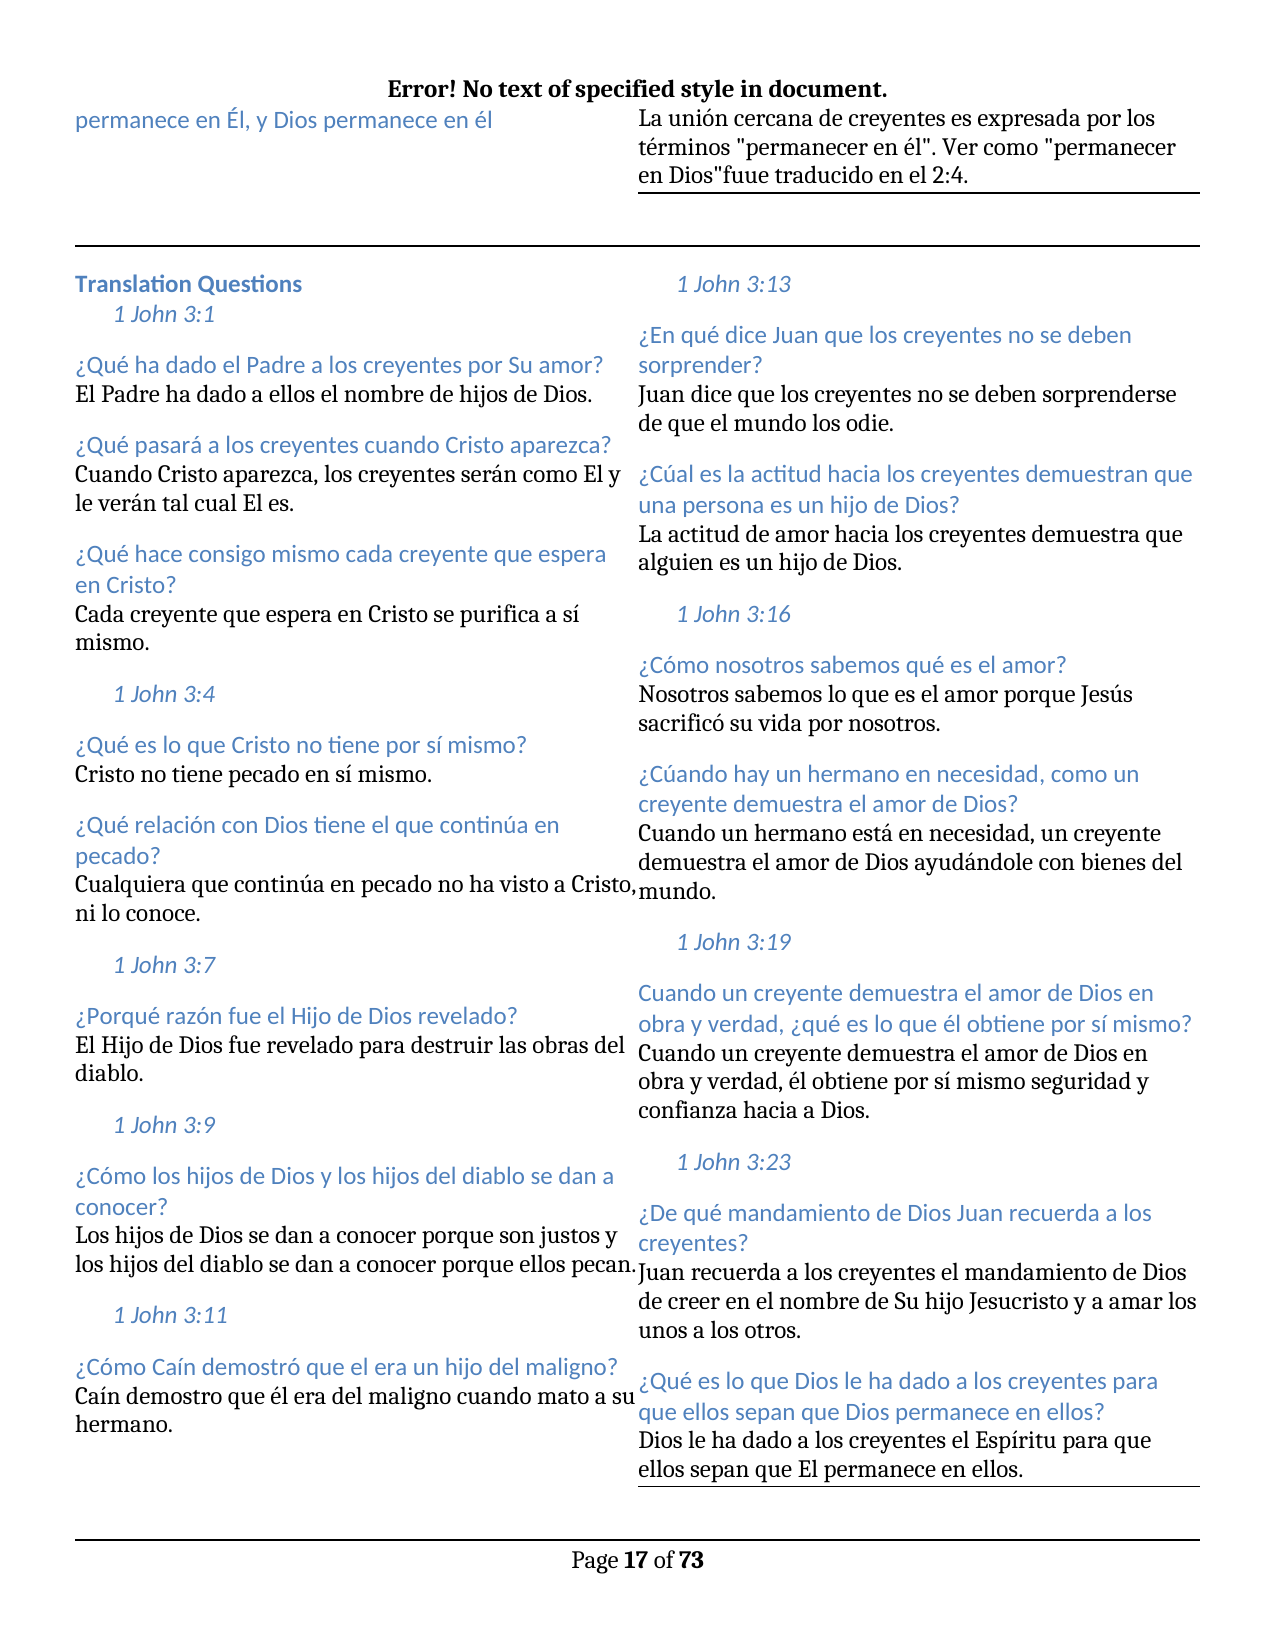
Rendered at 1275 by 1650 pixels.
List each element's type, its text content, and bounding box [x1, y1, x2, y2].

subtitle ¿Porqué razón fue el Hijo de Dios revelado? [75, 1000, 637, 1031]
text Dios le ha dado a los creyentes el Espíritu para que ellos sepan que El permanece en ellos. [638, 1426, 1200, 1486]
subtitle 1 John 3:13 [638, 268, 1200, 298]
subtitle 1 John 3:1 [75, 298, 637, 329]
text Cuando un hermano está en necesidad, un creyente demuestra el amor de Dios ayudándole con bienes del mundo. [638, 819, 1200, 905]
subtitle ¿Cúal es la actitud hacia los creyentes demuestran que una persona es un hijo de Dios? [638, 458, 1200, 519]
subtitle Cuando un creyente demuestra el amor de Dios en obra y verdad, ¿qué es lo que él obtiene por sí mismo? [638, 977, 1200, 1038]
subtitle 1 John 3:23 [638, 1146, 1200, 1176]
subtitle ¿Qué relación con Dios tiene el que continúa en pecado? [75, 809, 637, 870]
subtitle ¿Qué pasará a los creyentes cuando Cristo aparezca? [75, 430, 637, 460]
text La unión cercana de creyentes es expresada por los términos "permanecer en él". Ver como "permanecer en Dios"fuue traducido en el 2:4. [638, 104, 1200, 192]
text Cuando un creyente demuestra el amor de Dios en obra y verdad, él obtiene por sí mismo seguridad y confianza hacia a Dios. [638, 1038, 1200, 1125]
text Cristo no tiene pecado en sí mismo. [75, 760, 637, 788]
text Juan dice que los creyentes no se deben sorprenderse de que el mundo los odie. [638, 380, 1200, 438]
text El Padre ha dado a ellos el nombre de hijos de Dios. [75, 380, 637, 409]
subtitle 1 John 3:4 [75, 678, 637, 708]
text El Hijo de Dios fue revelado para destruir las obras del diablo. [75, 1031, 637, 1088]
subtitle ¿Qué hace consigo mismo cada creyente que espera en Cristo? [75, 538, 637, 599]
subtitle 1 John 3:11 [75, 1300, 637, 1330]
subtitle 1 John 3:19 [638, 926, 1200, 957]
subtitle ¿Qué ha dado el Padre a los creyentes por Su amor? [75, 349, 637, 380]
subtitle 1 John 3:7 [75, 949, 637, 979]
text Nosotros sabemos lo que es el amor porque Jesús sacrificó su vida por nosotros. [638, 680, 1200, 737]
text Cualquiera que continúa en pecado no ha visto a Cristo, ni lo conoce. [75, 870, 637, 928]
subtitle 1 John 3:16 [638, 598, 1200, 628]
text Los hijos de Dios se dan a conocer porque son justos y los hijos del diablo se dan a conocer porque ellos pecan. [75, 1221, 637, 1279]
subtitle Translation Questions [75, 268, 637, 298]
subtitle 1 John 3:9 [75, 1109, 637, 1139]
subtitle permanece en Él, y Dios permanece en él [75, 104, 637, 134]
text Cuando Cristo aparezca, los creyentes serán como El y le verán tal cual El es. [75, 460, 637, 518]
subtitle ¿En qué dice Juan que los creyentes no se deben sorprender? [638, 319, 1200, 380]
subtitle ¿Qué es lo que Cristo no tiene por sí mismo? [75, 729, 637, 760]
text La actitud de amor hacia los creyentes demuestra que alguien es un hijo de Dios. [638, 519, 1200, 577]
subtitle ¿Cómo los hijos de Dios y los hijos del diablo se dan a conocer? [75, 1160, 637, 1221]
subtitle ¿Cúando hay un hermano en necesidad, como un creyente demuestra el amor de Dios? [638, 758, 1200, 819]
subtitle ¿Cómo Caín demostró que el era un hijo del maligno? [75, 1351, 637, 1382]
subtitle ¿Cómo nosotros sabemos qué es el amor? [638, 649, 1200, 680]
subtitle ¿Qué es lo que Dios le ha dado a los creyentes para que ellos sepan que Dios permanece en ellos? [638, 1365, 1200, 1426]
text Cada creyente que espera en Cristo se purifica a sí mismo. [75, 599, 637, 657]
text Juan recuerda a los creyentes el mandamiento de Dios de creer en el nombre de Su hijo Jesucristo y a amar los unos a los otros. [638, 1258, 1200, 1344]
text Caín demostro que él era del maligno cuando mato a su hermano. [75, 1382, 637, 1439]
subtitle ¿De qué mandamiento de Dios Juan recuerda a los creyentes? [638, 1197, 1200, 1258]
